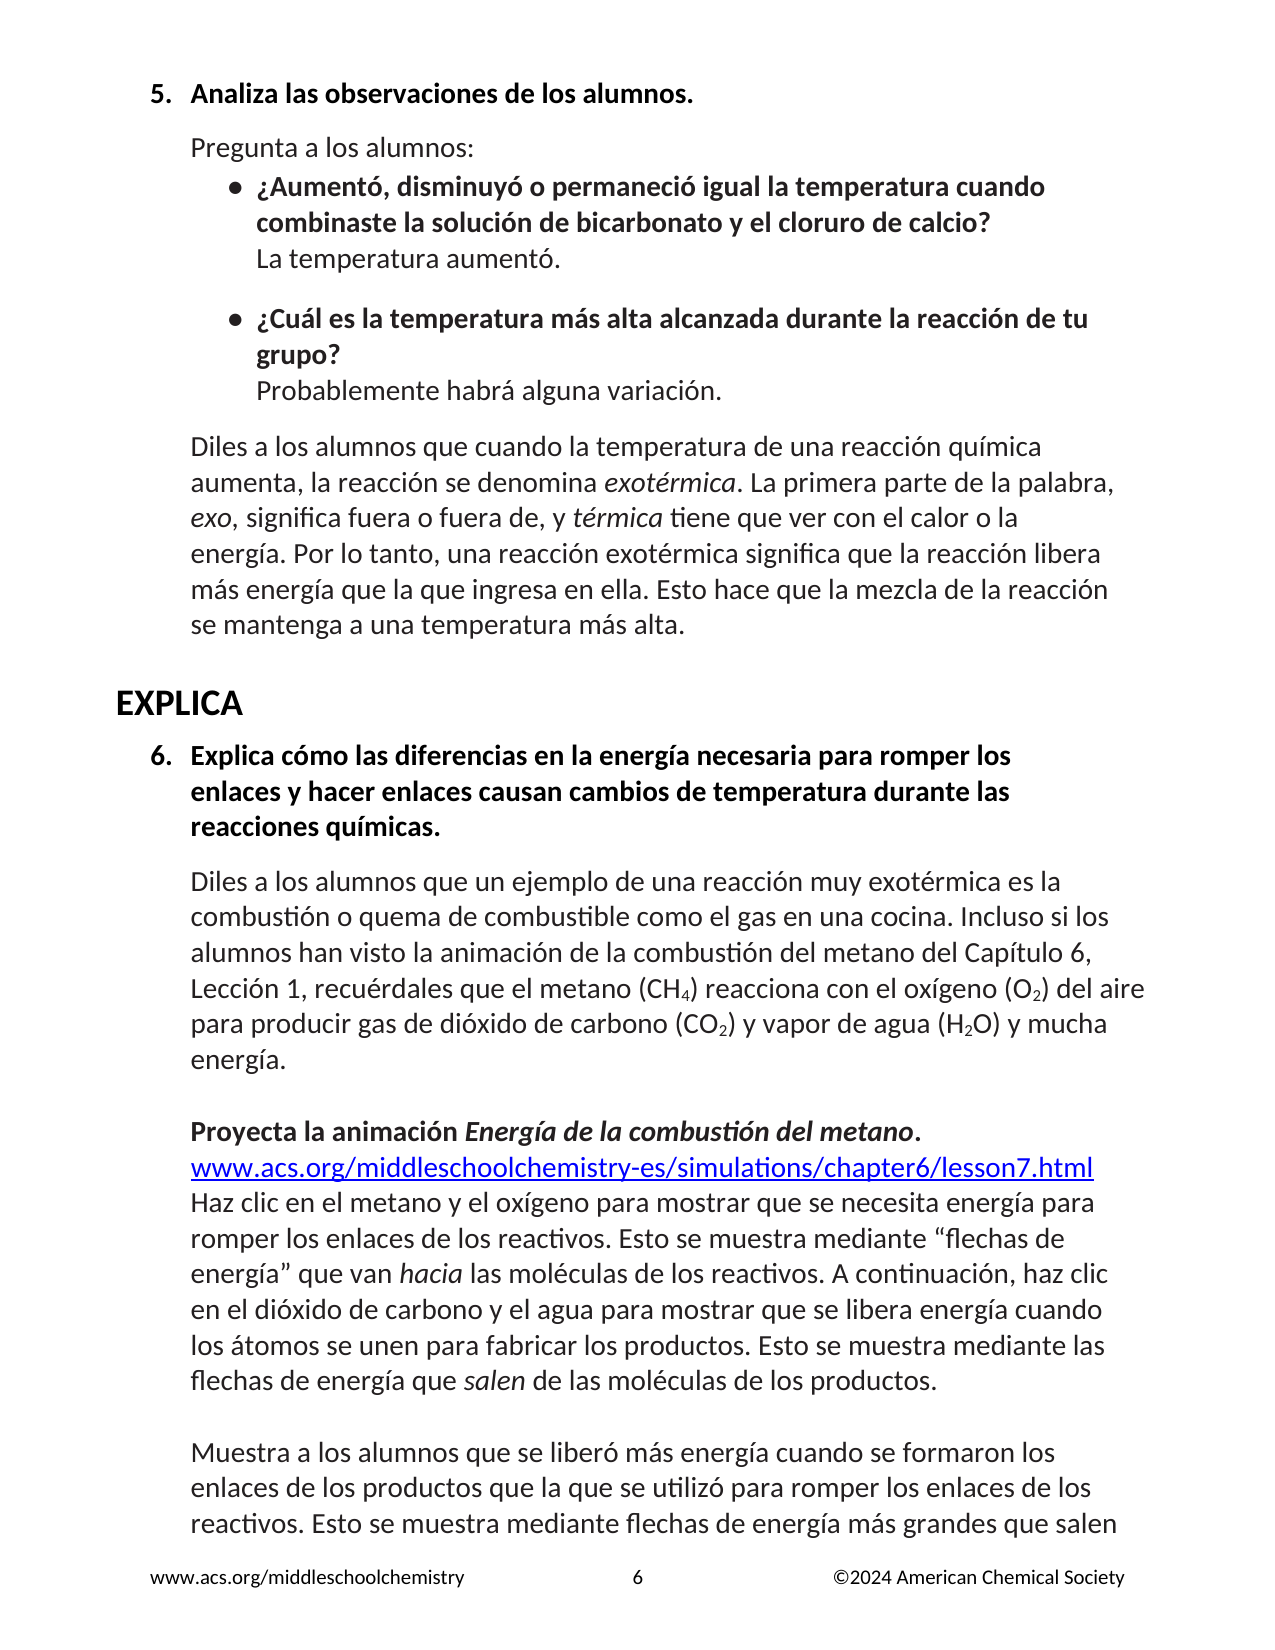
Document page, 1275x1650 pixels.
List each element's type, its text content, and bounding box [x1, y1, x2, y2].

text Haz clic en el metano y el oxígeno para mostrar que se necesita energía para romper los enlaces de los reactivos. Esto se muestra mediante “flechas de energía” que van hacia las moléculas de los reactivos. A continuación, haz clic en el dióxido de carbono y el agua para mostrar que se libera energía cuando los átomos se unen para fabricar los productos. Esto se muestra mediante las flechas de energía que salen de las moléculas de los productos. [190, 1184, 1142, 1398]
text www.acs.org/middleschoolchemistry-es/simulations/chapter6/lesson7.html [191, 1149, 1170, 1184]
subtitle EXPLICA [116, 678, 1170, 724]
subtitle Explica cómo las diferencias en la energía necesaria para romper los enlaces y hacer enlaces causan cambios de temperatura durante las reacciones químicas. [150, 737, 1095, 844]
text La temperatura aumentó. [256, 240, 1170, 275]
text Diles a los alumnos que cuando la temperatura de una reacción química aumenta, la reacción se denomina exotérmica. La primera parte de la palabra, exo, significa fuera o fuera de, y térmica tiene que ver con el calor o la energía. Por lo tanto, una reacción exotérmica significa que la reacción libera más energía que la que ingresa en ella. Esto hace que la mezcla de la reacción se mantenga a una temperatura más alta. [190, 428, 1117, 642]
subtitle ¿Cuál es la temperatura más alta alcanzada durante la reacción de tu grupo? [228, 300, 1170, 372]
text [190, 1434, 1142, 1541]
subtitle ¿Aumentó, disminuyó o permaneció igual la temperatura cuando combinaste la solución de bicarbonato y el cloruro de calcio? [228, 168, 1117, 240]
text Proyecta la animación Energía de la combustión del metano. [190, 1113, 1170, 1148]
text Diles a los alumnos que un ejemplo de una reacción muy exotérmica es la combustión o quema de combustible como el gas en una cocina. Incluso si los alumnos han visto la animación de la combustión del metano del Capítulo 6, Lección 1, recuérdales que el metano (CH4) reacciona con el oxígeno (O2) del aire para producir gas de dióxido de carbono (CO2) y vapor de agua (H2O) y mucha energía. [190, 863, 1152, 1077]
text Probablemente habrá alguna variación. [256, 372, 1170, 407]
text Pregunta a los alumnos: [190, 129, 1170, 165]
subtitle Analiza las observaciones de los alumnos. [150, 75, 1170, 111]
